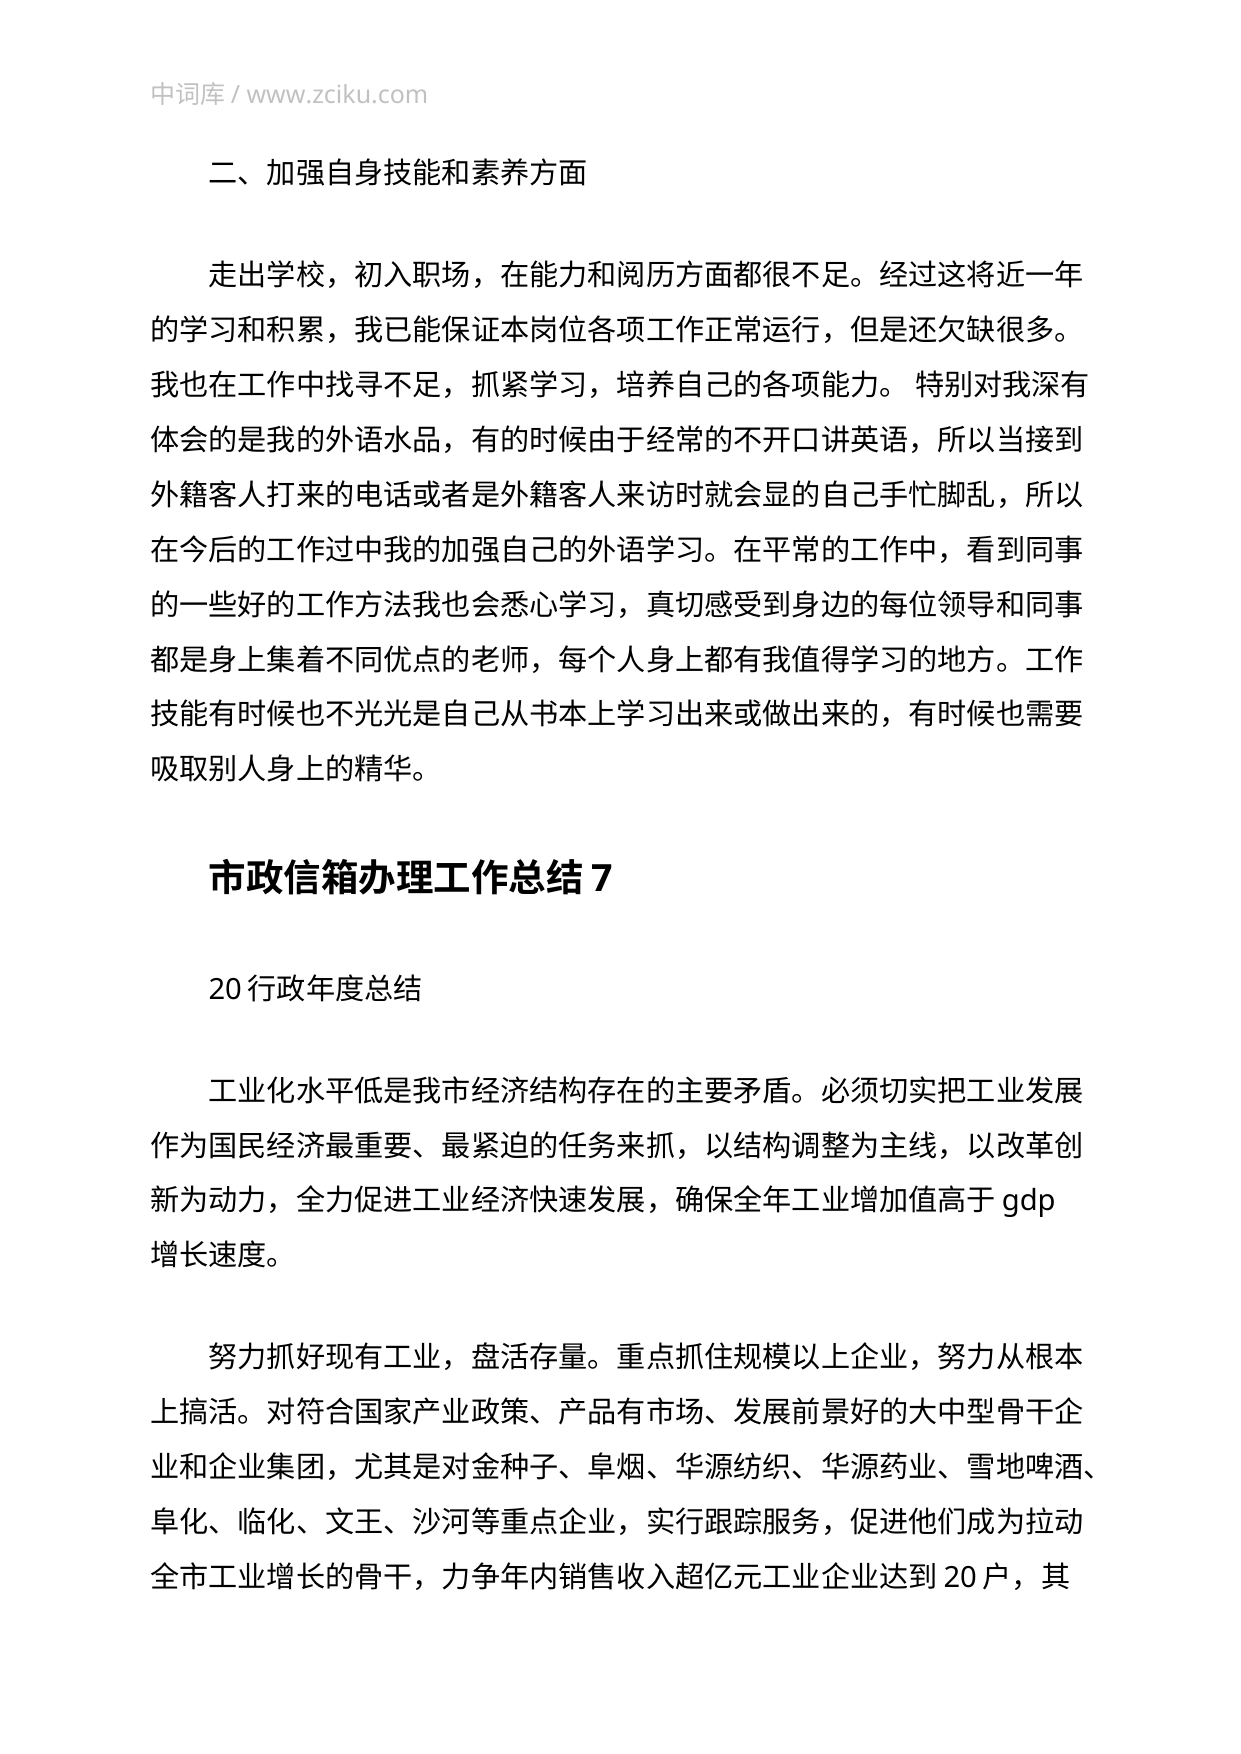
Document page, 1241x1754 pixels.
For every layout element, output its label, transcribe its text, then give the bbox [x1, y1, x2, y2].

text 20行政年度总结 [150, 965, 1090, 1008]
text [150, 1334, 1090, 1596]
text 工业化水平低是我市经济结构存在的主要矛盾。必须切实把工业发展作为国民经济最重要、最紧迫的任务来抓，以结构调整为主线，以改革创新为动力，全力促进工业经济快速发展，确保全年工业增加值高于gdp增长速度。 [150, 1067, 1090, 1274]
text 二、加强自身技能和素养方面 [150, 150, 1090, 192]
text 走出学校，初入职场，在能力和阅历方面都很不足。经过这将近一年的学习和积累，我已能保证本岗位各项工作正常运行，但是还欠缺很多。我也在工作中找寻不足，抓紧学习，培养自己的各项能力。 特别对我深有体会的是我的外语水品，有的时候由于经常的不开口讲英语，所以当接到外籍客人打来的电话或者是外籍客人来访时就会显的自己手忙脚乱，所以在今后的工作过中我的加强自己的外语学习。在平常的工作中，看到同事的一些好的工作方法我也会悉心学习，真切感受到身边的每位领导和同事都是身上集着不同优点的老师，每个人身上都有我值得学习的地方。工作技能有时候也不光光是自己从书本上学习出来或做出来的，有时候也需要吸取别人身上的精华。 [150, 252, 1090, 788]
text 市政信箱办理工作总结7 [150, 848, 1090, 902]
